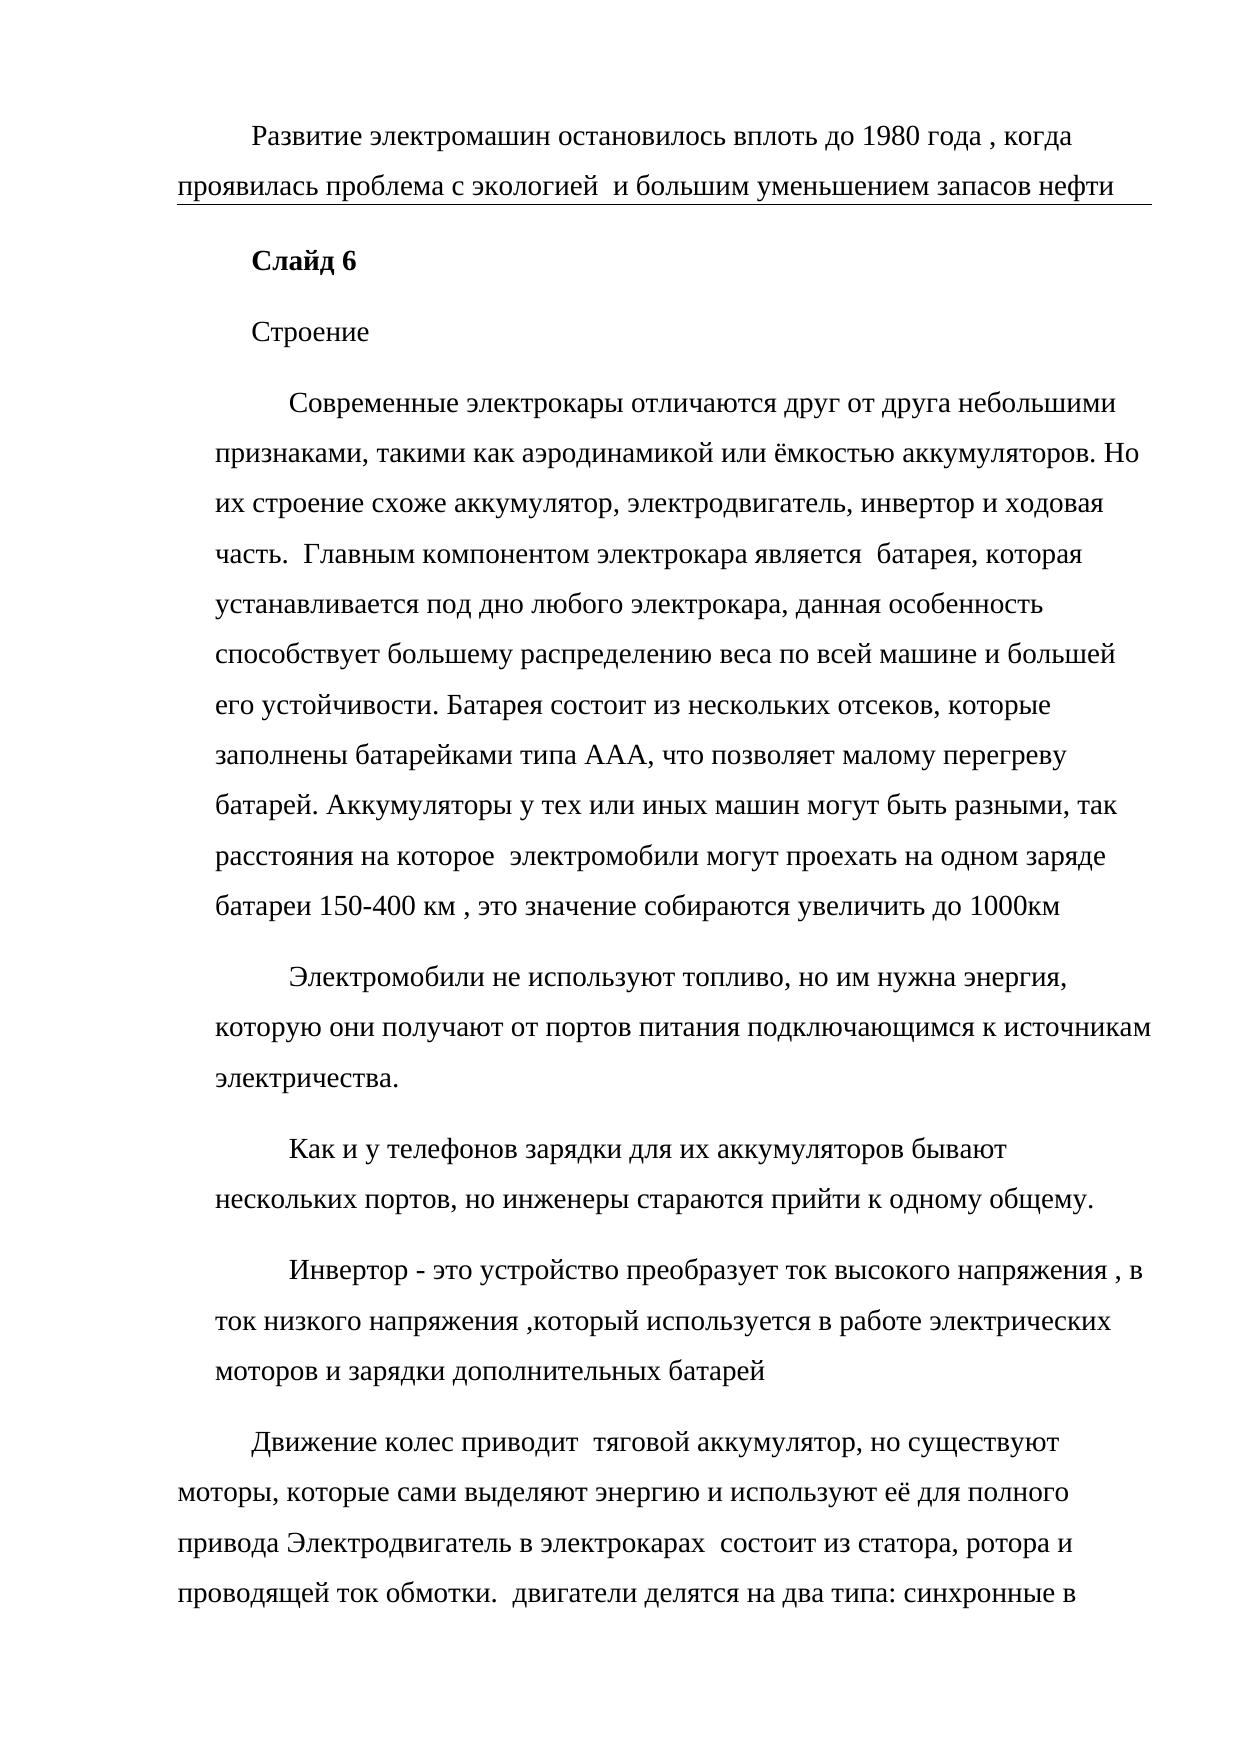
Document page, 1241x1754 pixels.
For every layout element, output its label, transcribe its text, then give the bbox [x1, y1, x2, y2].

text Слайд 6 [177, 243, 1152, 276]
text Развитие электромашин остановилось вплоть до 1980 года , когда проявилась проблема с экологией и большим уменьшением запасов нефти [177, 118, 1152, 204]
text Как и у телефонов зарядки для их аккумуляторов бывают нескольких портов, но инженеры стараются прийти к одному общему. [215, 1131, 1152, 1215]
text Строение [177, 314, 1152, 347]
text Современные электрокары отличаются друг от друга небольшими признаками, такими как аэродинамикой или ёмкостью аккумуляторов. Но их строение схоже аккумулятор, электродвигатель, инвертор и ходовая часть. Главным компонентом электрокара является батарея, которая устанавливается под дно любого электрокара, данная особенность способствует большему распределению веса по всей машине и большей его устойчивости. Батарея состоит из нескольких отсеков, которые заполнены батарейками типа ААА, что позволяет малому перегреву батарей. Аккумуляторы у тех или иных машин могут быть разными, так расстояния на которое электромобили могут проехать на одном заряде батареи 150-400 км , это значение собираются увеличить до 1000км [215, 385, 1152, 922]
text Инвертор - это устройство преобразует ток высокого напряжения , в ток низкого напряжения ,который используется в работе электрических моторов и зарядки дополнительных батарей [215, 1252, 1152, 1387]
text Электромобили не используют топливо, но им нужна энергия, которую они получают от портов питания подключающимся к источникам электричества. [215, 959, 1152, 1093]
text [177, 1424, 1152, 1609]
